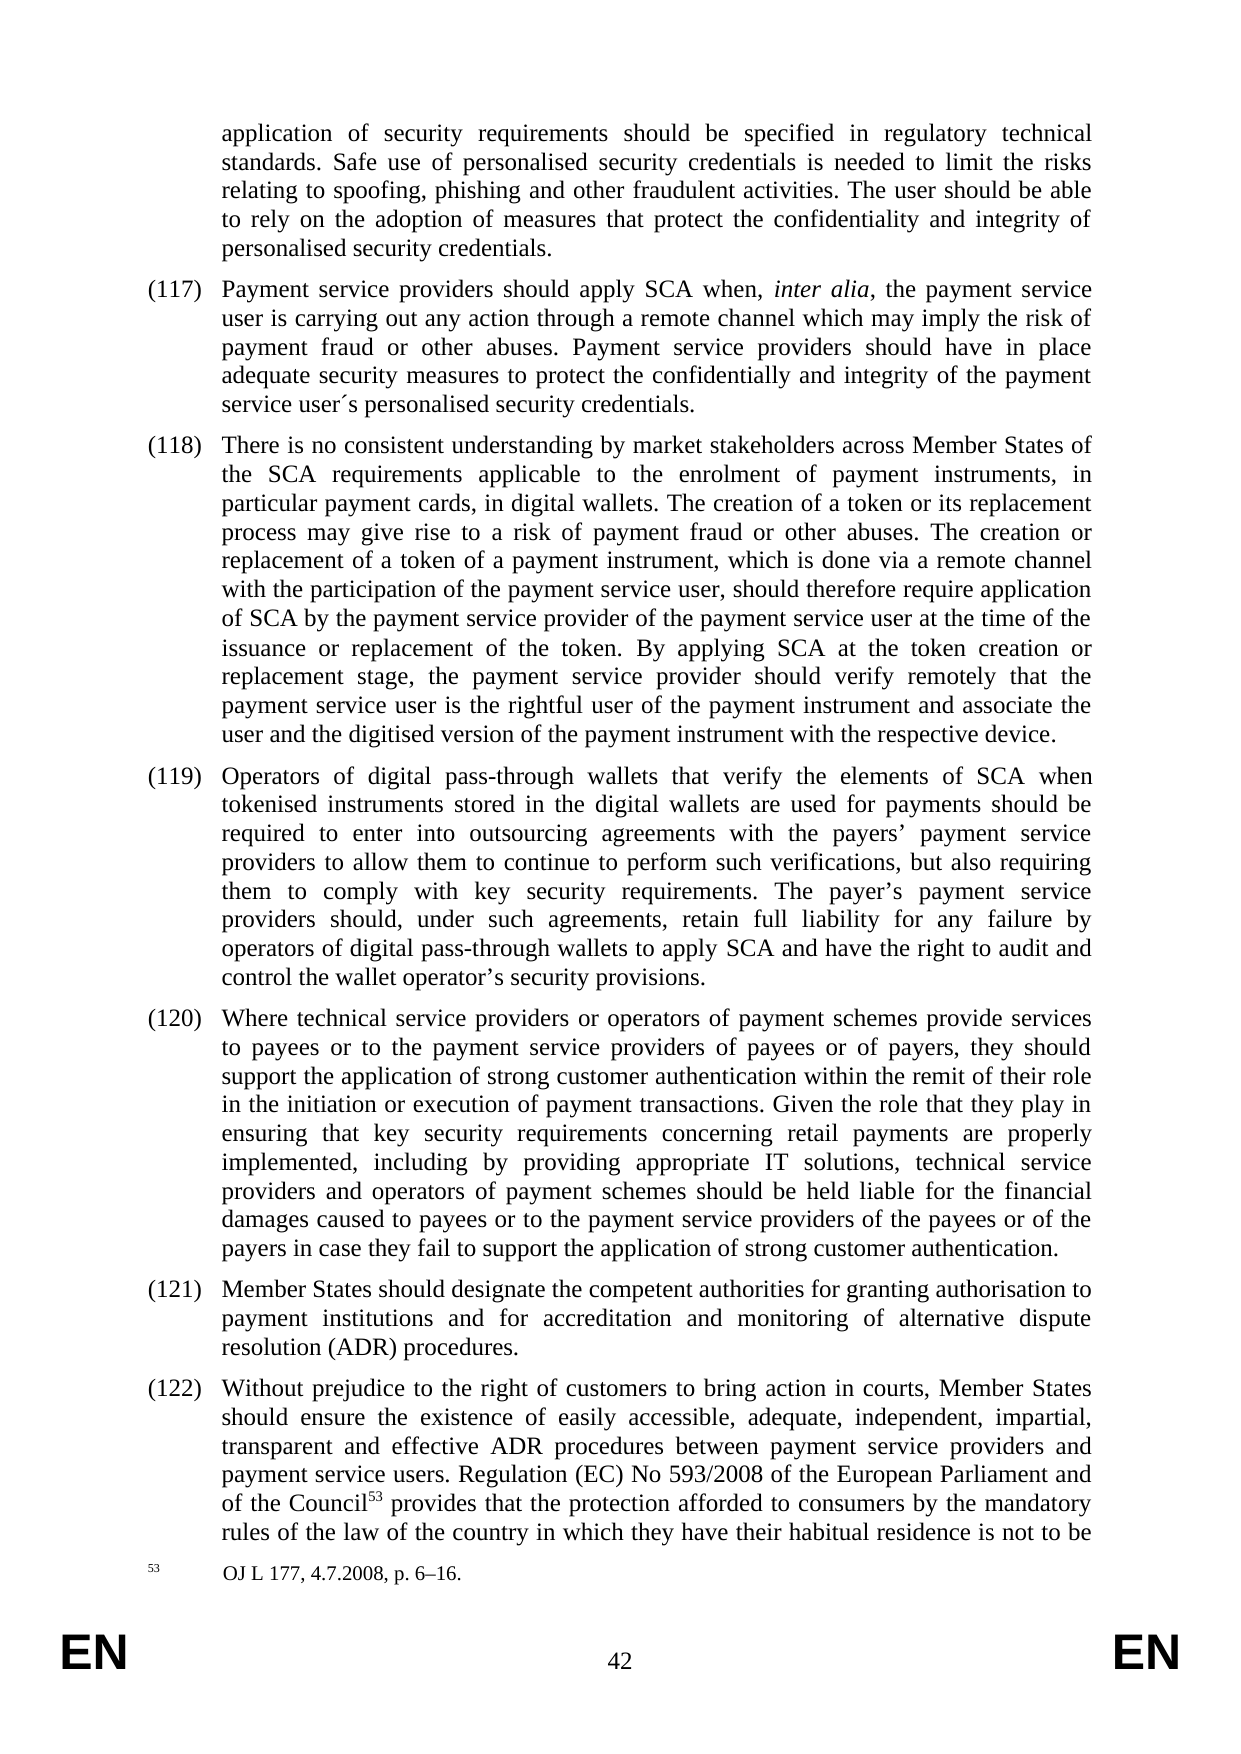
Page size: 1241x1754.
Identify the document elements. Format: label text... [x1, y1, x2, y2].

text (120) Where technical service providers or operators of payment schemes provide services to payees or to the payment service providers of payees or of payers, they should support the application of strong customer authentication within the remit of their role in the initiation or execution of payment transactions. Given the role that they play in ensuring that key security requirements concerning retail payments are properly implemented, including by providing appropriate IT solutions, technical service providers and operators of payment schemes should be held liable for the financial damages caused to payees or to the payment service providers of the payees or of the payers in case they fail to support the application of strong customer authentication. [148, 1003, 1093, 1262]
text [148, 1373, 1093, 1546]
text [148, 118, 1093, 262]
text (121) Member States should designate the competent authorities for granting authorisation to payment institutions and for accreditation and monitoring of alternative dispute resolution (ADR) procedures. [148, 1274, 1093, 1361]
text (119) Operators of digital pass-through wallets that verify the elements of SCA when tokenised instruments stored in the digital wallets are used for payments should be required to enter into outsourcing agreements with the payers’ payment service providers to allow them to continue to perform such verifications, but also requiring them to comply with key security requirements. The payer’s payment service providers should, under such agreements, retain full liability for any failure by operators of digital pass-through wallets to apply SCA and have the right to audit and control the wallet operator’s security provisions. [148, 761, 1093, 991]
text (118) There is no consistent understanding by market stakeholders across Member States of the SCA requirements applicable to the enrolment of payment instruments, in particular payment cards, in digital wallets. The creation of a token or its replacement process may give rise to a risk of payment fraud or other abuses. The creation or replacement of a token of a payment instrument, which is done via a remote channel with the participation of the payment service user, should therefore require application of SCA by the payment service provider of the payment service user at the time of the issuance or replacement of the token. By applying SCA at the token creation or replacement stage, the payment service provider should verify remotely that the payment service user is the rightful user of the payment instrument and associate the user and the digitised version of the payment instrument with the respective device. [148, 431, 1093, 748]
text (117) Payment service providers should apply SCA when, inter alia, the payment service user is carrying out any action through a remote channel which may imply the risk of payment fraud or other abuses. Payment service providers should have in place adequate security measures to protect the confidentially and integrity of the payment service user´s personalised security credentials. [148, 274, 1093, 418]
